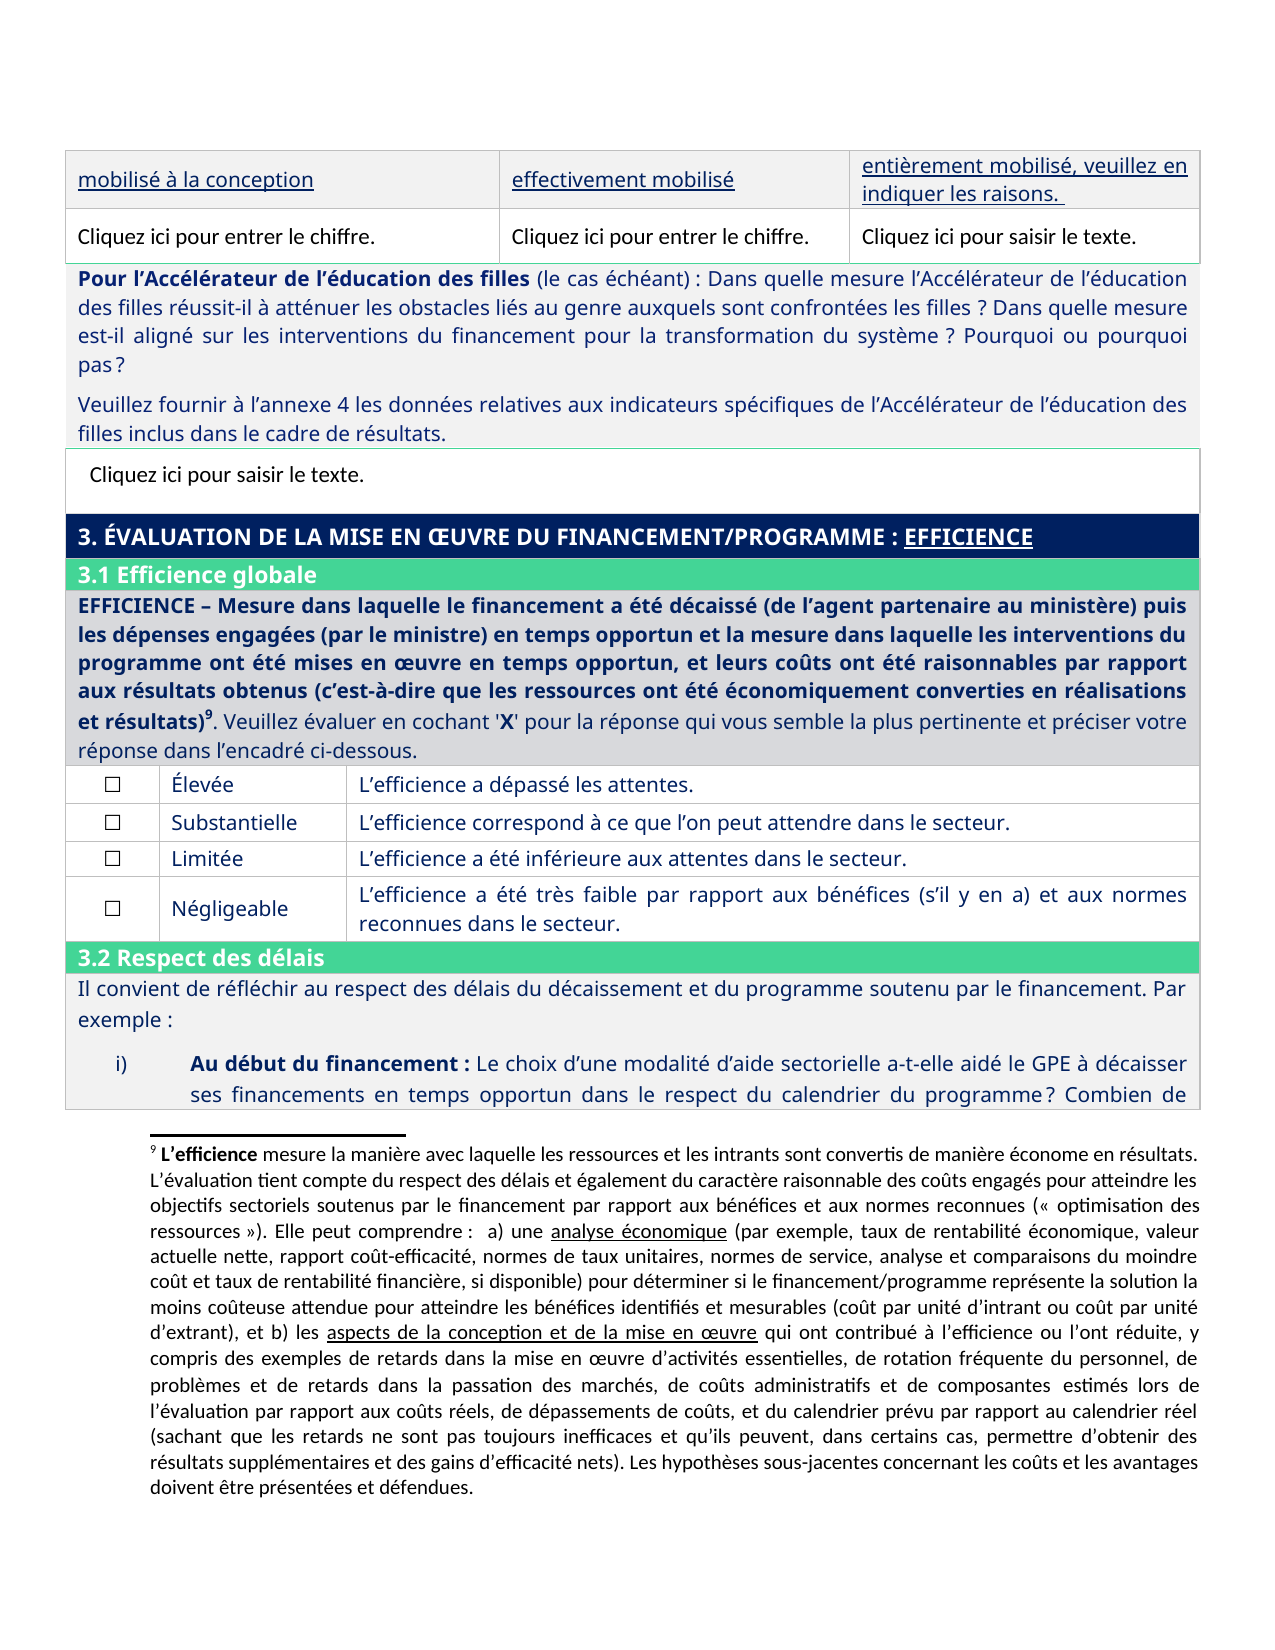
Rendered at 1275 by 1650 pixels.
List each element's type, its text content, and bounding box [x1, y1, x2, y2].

table_cell L’efficience a dépassé les attentes. [347, 766, 1199, 803]
table_cell 3.2 Respect des délais [66, 942, 1199, 973]
table_cell [66, 209, 499, 263]
table_cell [1128, 449, 1199, 513]
table_cell [500, 209, 849, 263]
table_cell 3.1 Efficience globale [66, 559, 1199, 590]
table_cell Négligeable [160, 877, 346, 941]
table_cell [850, 209, 1199, 263]
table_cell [66, 151, 499, 208]
table_cell Limitée [160, 842, 346, 876]
table_cell L’efficience a été très faible par rapport aux bénéfices (s’il y en a) et aux normes reconnues dans le secteur. [347, 877, 1199, 941]
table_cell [500, 151, 849, 208]
table_cell Il convient de réfléchir au respect des délais du décaissement et du programme soutenu par le financement. Par exemple : Au début du financement : Le choix d’une modalité d’aide sectorielle a-t-elle aidé le GPE à décaisser ses financements en temps opportun dans le respect du calendrier du programme ? Combien de temps s’est-il écoulé entre la date d’approbation du financement du GPE et le premier transfert d’argent du fonds fiduciaire à l’agent partenaire, puis de l’agent partenaire au gouvernement ? Respect des délais en ce qui concerne le décaissement pendant la mise en œuvre : La modalité sectorielle et ses leviers ont-ils permis de procéder au décaissement du financement du GPE, conformément aux délais prévus, pendant la mise en œuvre du programme ? Le gouvernement a-t-il reçu le financement conformément aux modalités d’octroi dont il avait été convenu ? Respect des délais en ce qui concerne la mise en œuvre du programme : Les interventions du programme ont-elles été exécutées conformément au calendrier prévu ? Dans le cas contraire, pourquoi ? En cas de retards majeurs, quelles en étaient les raisons et comment y a-t-on remédié ? [66, 974, 1199, 1109]
table_cell Élevée [160, 766, 346, 803]
table_cell L’efficience correspond à ce que l’on peut attendre dans le secteur. [347, 804, 1199, 841]
table_cell [66, 449, 78, 513]
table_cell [850, 151, 1199, 208]
table_cell EFFICIENCE – Mesure dans laquelle le financement a été décaissé (de l’agent partenaire au ministère) puis les dépenses engagées (par le ministre) en temps opportun et la mesure dans laquelle les interventions du programme ont été mises en œuvre en temps opportun, et leurs coûts ont été raisonnables par rapport aux résultats obtenus (c’est-à-dire que les ressources ont été économiquement converties en réalisations et résultats). Veuillez évaluer en cochant 'X' pour la réponse qui vous semble la plus pertinente et préciser votre réponse dans l’encadré ci-dessous. [66, 591, 1199, 765]
table_cell Substantielle [160, 804, 346, 841]
table_cell 3. ÉVALUATION DE LA MISE EN ŒUVRE DU FINANCEMENT/PROGRAMME : EFFICIENCE [66, 514, 1199, 558]
table_cell Pour l’Accélérateur de l’éducation des filles (le cas échéant) : Dans quelle mesure l’Accélérateur de l’éducation des filles réussit-il à atténuer les obstacles liés au genre auxquels sont confrontées les filles ? Dans quelle mesure est-il aligné sur les interventions du financement pour la transformation du système ? Pourquoi ou pourquoi pas ? Veuillez fournir à l’annexe 4 les données relatives aux indicateurs spécifiques de l’Accélérateur de l’éducation des filles inclus dans le cadre de résultats. [66, 264, 1200, 447]
table_cell L’efficience a été inférieure aux attentes dans le secteur. [347, 842, 1199, 876]
